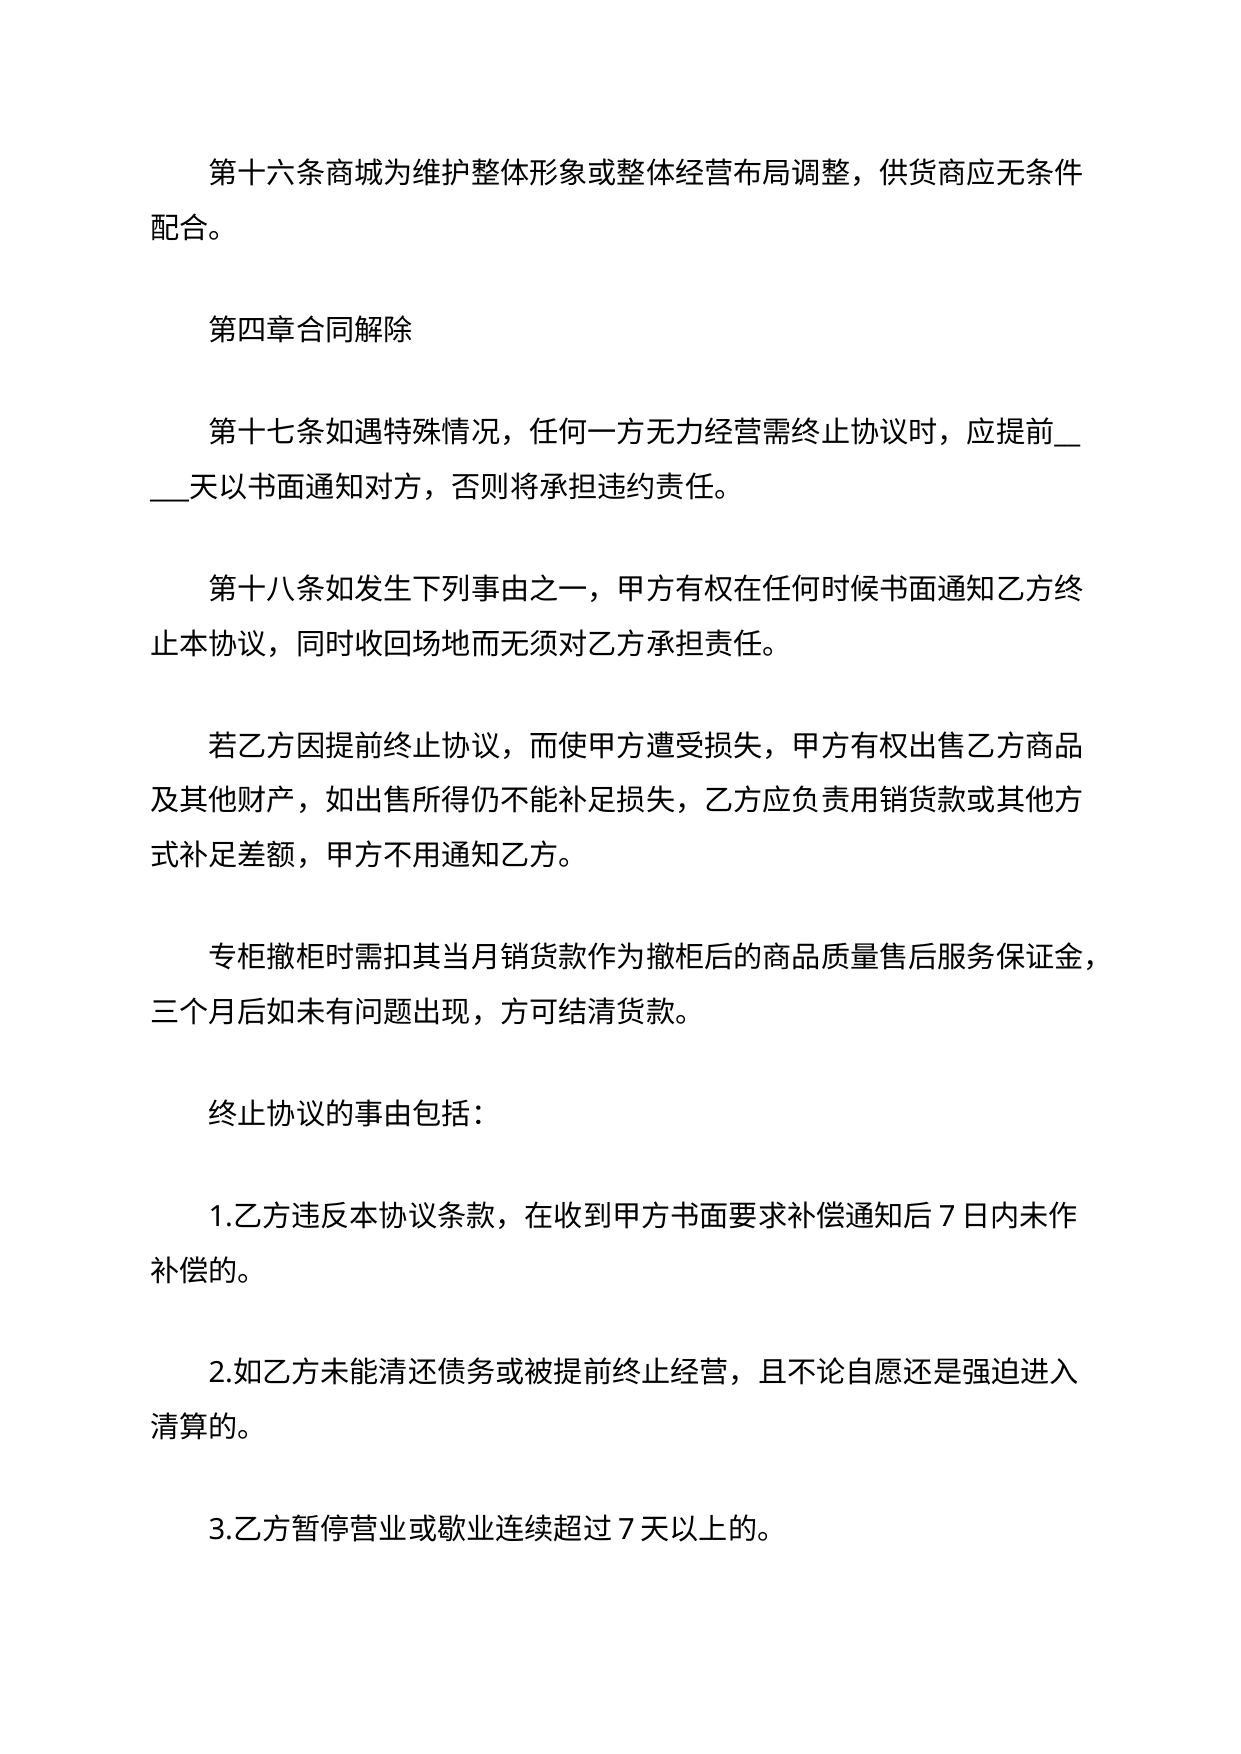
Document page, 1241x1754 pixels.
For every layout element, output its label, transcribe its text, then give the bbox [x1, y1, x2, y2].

text 第十七条如遇特殊情况，任何一方无力经营需终止协议时，应提前_____天以书面通知对方，否则将承担违约责任。 [150, 408, 1090, 506]
text 2.如乙方未能清还债务或被提前终止经营，且不论自愿还是强迫进入清算的。 [150, 1349, 1090, 1446]
text 第十六条商城为维护整体形象或整体经营布局调整，供货商应无条件配合。 [150, 150, 1090, 247]
text 终止协议的事由包括： [150, 1090, 1090, 1133]
text 第四章合同解除 [150, 307, 1090, 349]
text 第十八条如发生下列事由之一，甲方有权在任何时候书面通知乙方终止本协议，同时收回场地而无须对乙方承担责任。 [150, 565, 1090, 663]
text 1.乙方违反本协议条款，在收到甲方书面要求补偿通知后7日内未作补偿的。 [150, 1192, 1090, 1289]
text 专柜撤柜时需扣其当月销货款作为撤柜后的商品质量售后服务保证金，三个月后如未有问题出现，方可结清货款。 [150, 934, 1090, 1031]
text 若乙方因提前终止协议，而使甲方遭受损失，甲方有权出售乙方商品及其他财产，如出售所得仍不能补足损失，乙方应负责用销货款或其他方式补足差额，甲方不用通知乙方。 [150, 722, 1090, 874]
text 3.乙方暂停营业或歇业连续超过7天以上的。 [150, 1506, 1090, 1548]
